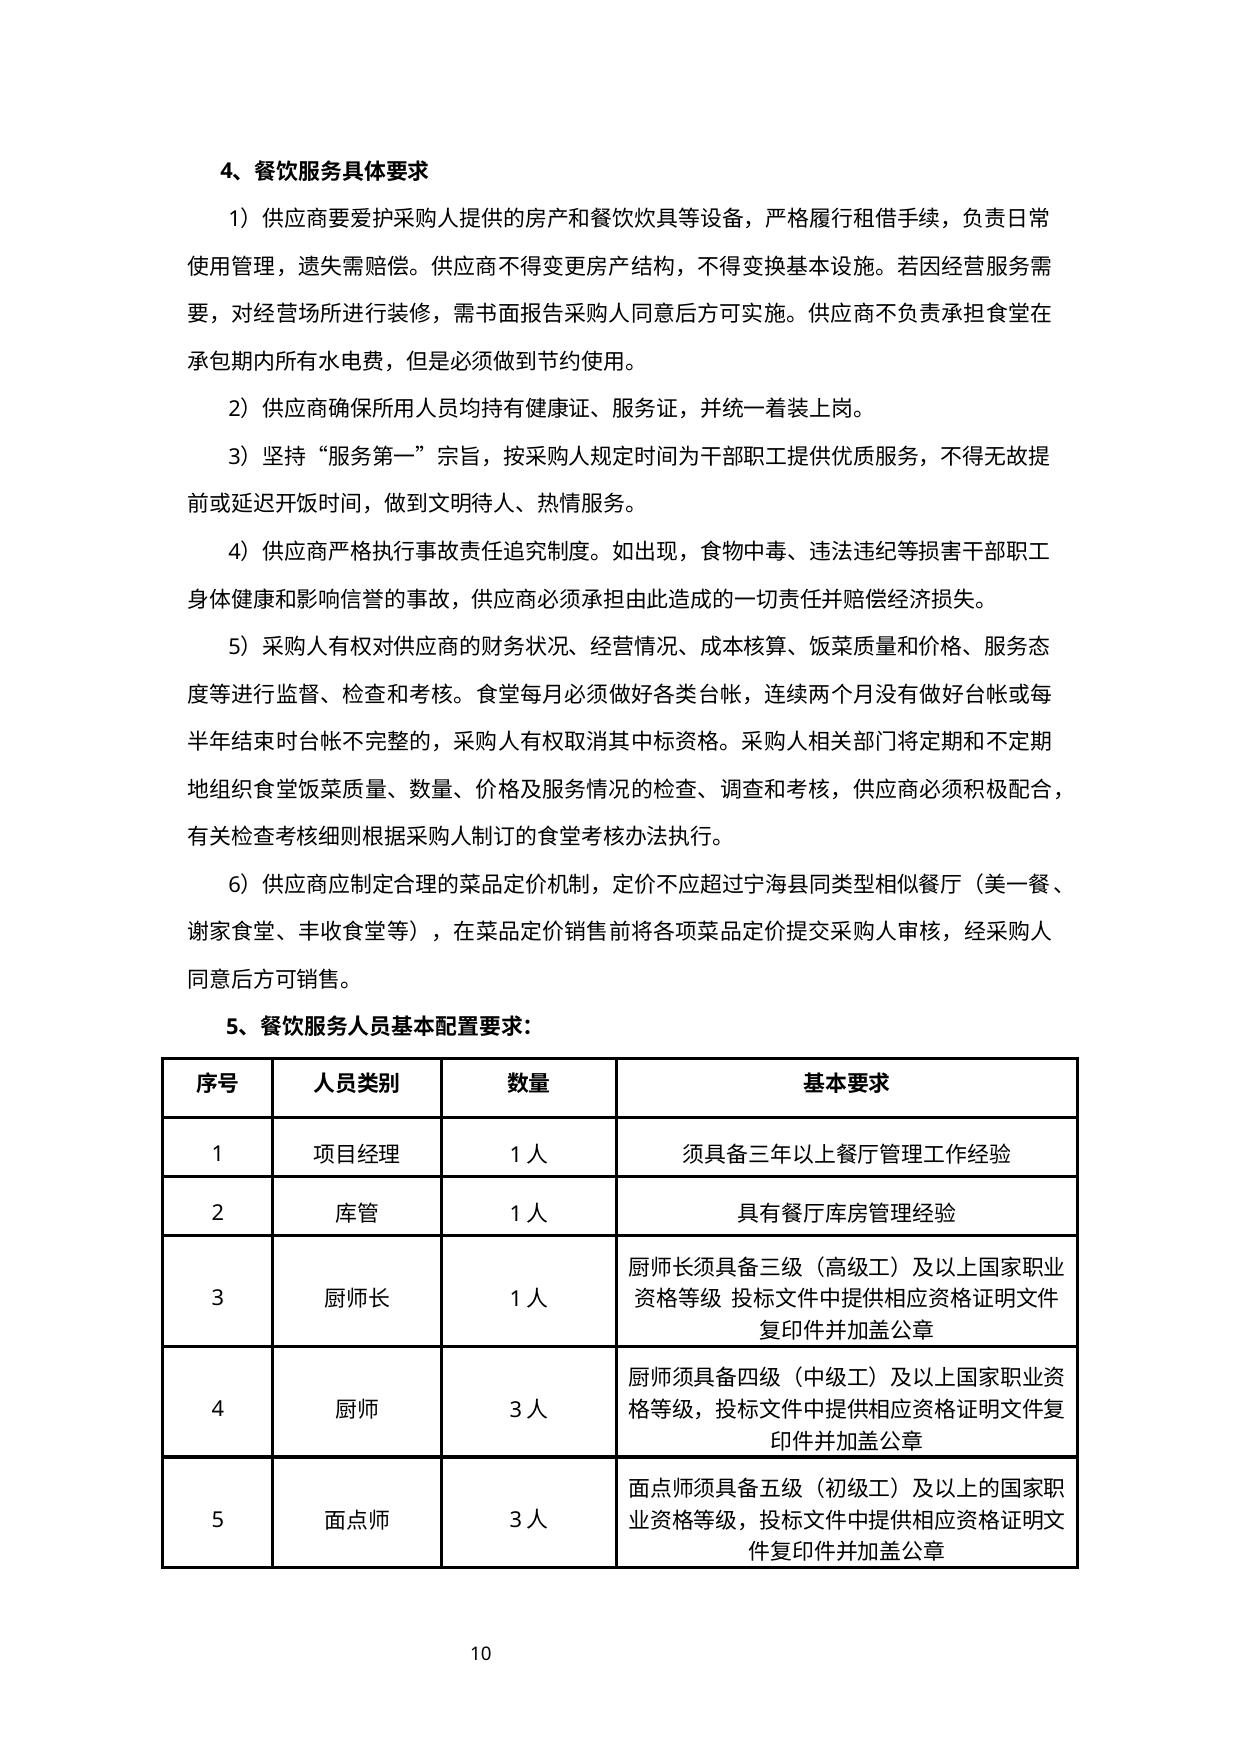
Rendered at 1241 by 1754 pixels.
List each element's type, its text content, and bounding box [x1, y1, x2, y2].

text 1）供应商要爱护采购人提供的房产和餐饮炊具等设备，严格履行租借手续，负责日常使用管理，遗失需赔偿。供应商不得变更房产结构，不得变换基本设施。若因经营服务需要，对经营场所进行装修，需书面报告采购人同意后方可实施。供应商不负责承担食堂在承包期内所有水电费，但是必须做到节约使用。 [187, 201, 1053, 375]
table_cell 3人 [443, 1348, 615, 1455]
table_cell 厨师须具备四级（中级工）及以上国家职业资格等级，投标文件中提供相应资格证明文件复印件并加盖公章 [618, 1348, 1076, 1455]
text 4）供应商严格执行事故责任追究制度。如出现，食物中毒、违法违纪等损害干部职工身体健康和影响信誉的事故，供应商必须承担由此造成的一切责任并赔偿经济损失。 [187, 534, 1053, 613]
table_cell 厨师长 [274, 1237, 440, 1345]
table_cell 1人 [443, 1119, 615, 1175]
text 5、餐饮服务人员基本配置要求： [187, 1009, 1053, 1041]
table_cell 3 [164, 1237, 271, 1345]
table_cell 库管 [274, 1178, 440, 1234]
table_cell 厨师 [274, 1348, 440, 1455]
table_header 基本要求 [618, 1060, 1076, 1116]
table_cell 1 [164, 1119, 271, 1175]
table_cell 1人 [443, 1237, 615, 1345]
text 3）坚持“服务第一”宗旨，按采购人规定时间为干部职工提供优质服务，不得无故提前或延迟开饭时间，做到文明待人、热情服务。 [187, 439, 1053, 518]
table_cell 4 [164, 1348, 271, 1455]
table_cell 厨师长须具备三级（高级工）及以上国家职业资格等级 投标文件中提供相应资格证明文件复印件并加盖公章 [618, 1237, 1076, 1345]
text 4、餐饮服务具体要求 [187, 153, 1053, 185]
table_cell 5 [164, 1459, 271, 1566]
table_header 数量 [443, 1060, 615, 1116]
table_header 人员类别 [274, 1060, 440, 1116]
table_cell 须具备三年以上餐厅管理工作经验 [618, 1119, 1076, 1175]
table_header 序号 [164, 1060, 271, 1116]
table_cell 具有餐厅库房管理经验 [618, 1178, 1076, 1234]
table_cell 3人 [443, 1459, 615, 1566]
table_cell 项目经理 [274, 1119, 440, 1175]
table_cell 1人 [443, 1178, 615, 1234]
table_cell 面点师 [274, 1459, 440, 1566]
table_cell 2 [164, 1178, 271, 1234]
text 2）供应商确保所用人员均持有健康证、服务证，并统一着装上岗。 [187, 391, 1053, 423]
text 6）供应商应制定合理的菜品定价机制，定价不应超过宁海县同类型相似餐厅（美一餐、谢家食堂、丰收食堂等），在菜品定价销售前将各项菜品定价提交采购人审核，经采购人同意后方可销售。 [187, 867, 1053, 993]
text 5）采购人有权对供应商的财务状况、经营情况、成本核算、饭菜质量和价格、服务态度等进行监督、检查和考核。食堂每月必须做好各类台帐，连续两个月没有做好台帐或每半年结束时台帐不完整的，采购人有权取消其中标资格。采购人相关部门将定期和不定期地组织食堂饭菜质量、数量、价格及服务情况的检查、调查和考核，供应商必须积极配合，有关检查考核细则根据采购人制订的食堂考核办法执行。 [187, 629, 1053, 851]
table_cell 面点师须具备五级（初级工）及以上的国家职业资格等级，投标文件中提供相应资格证明文件复印件并加盖公章 [618, 1459, 1076, 1566]
